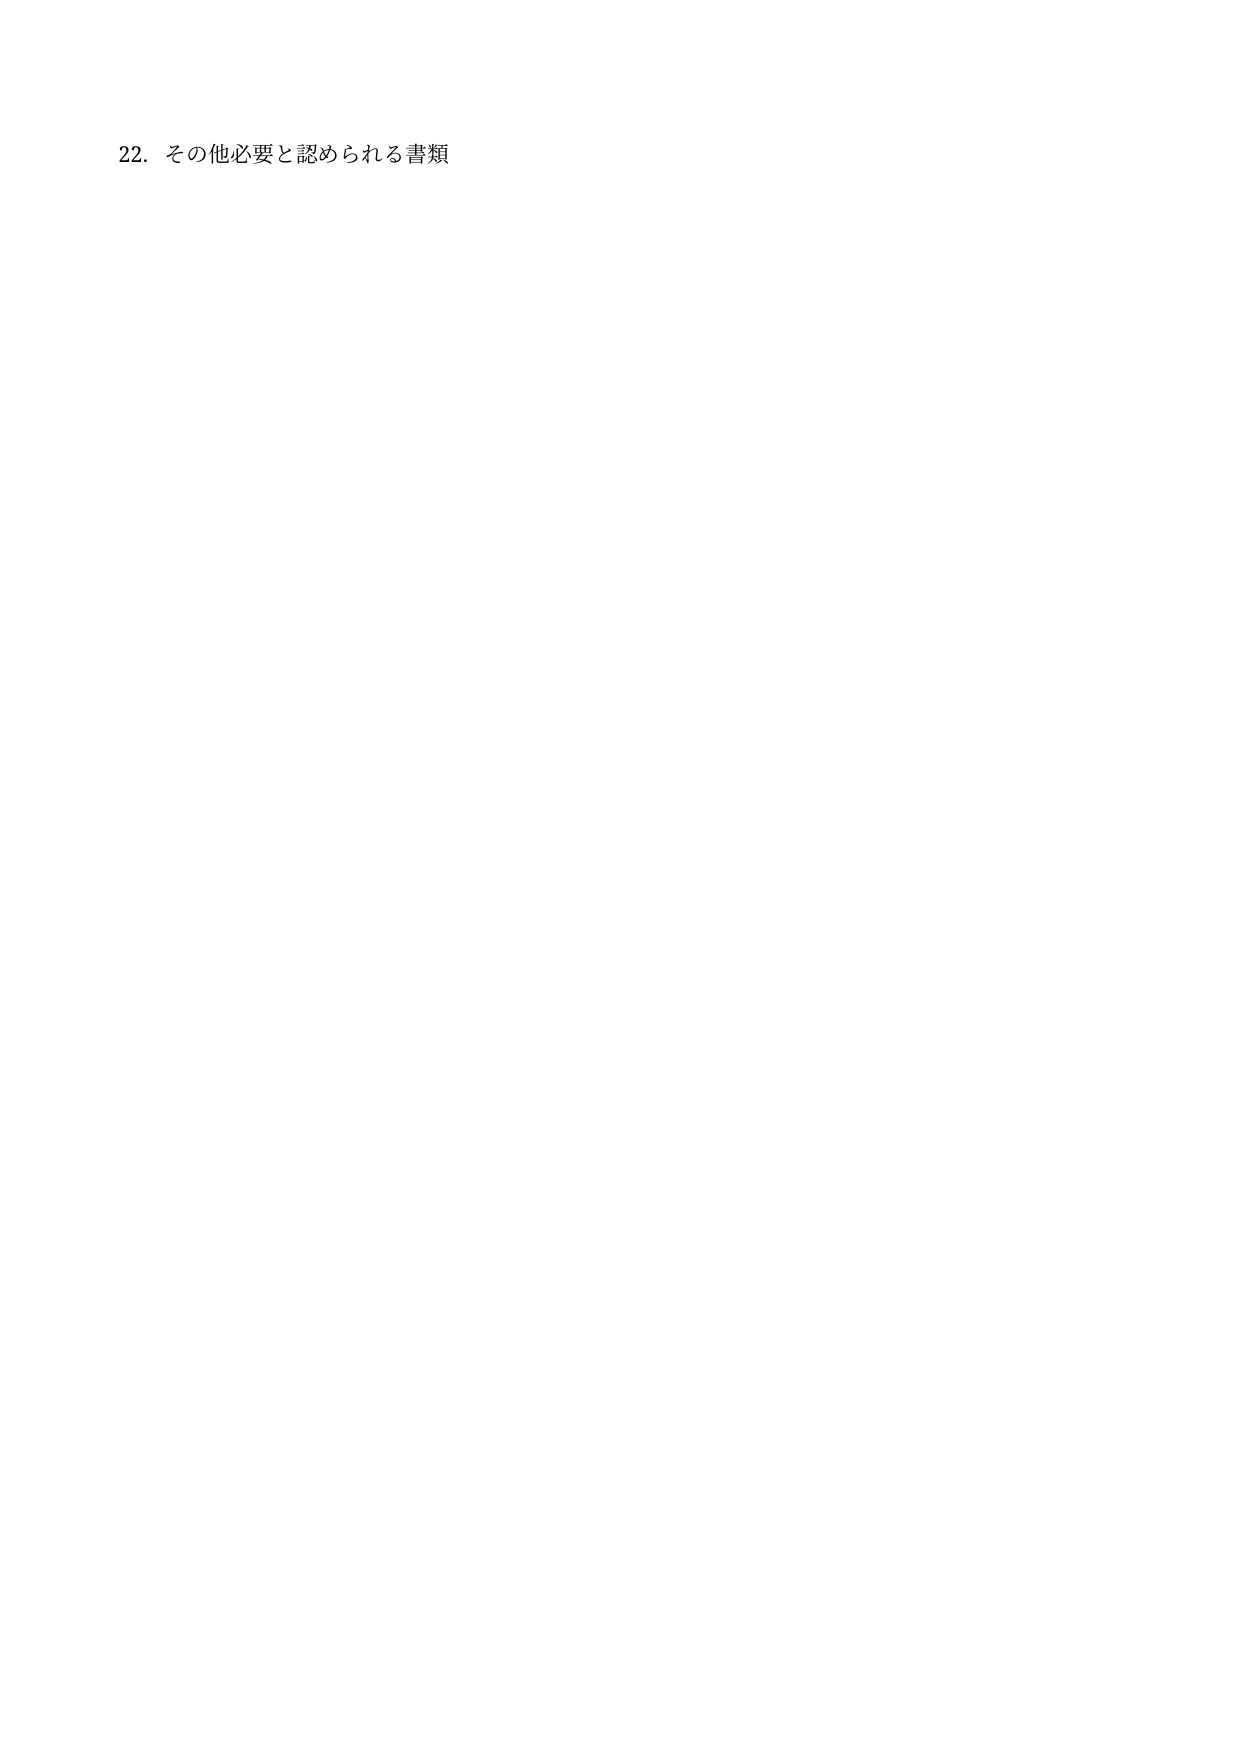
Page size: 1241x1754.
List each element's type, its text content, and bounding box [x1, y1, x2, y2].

text 22．その他必要と認められる書類 [118, 133, 1122, 173]
